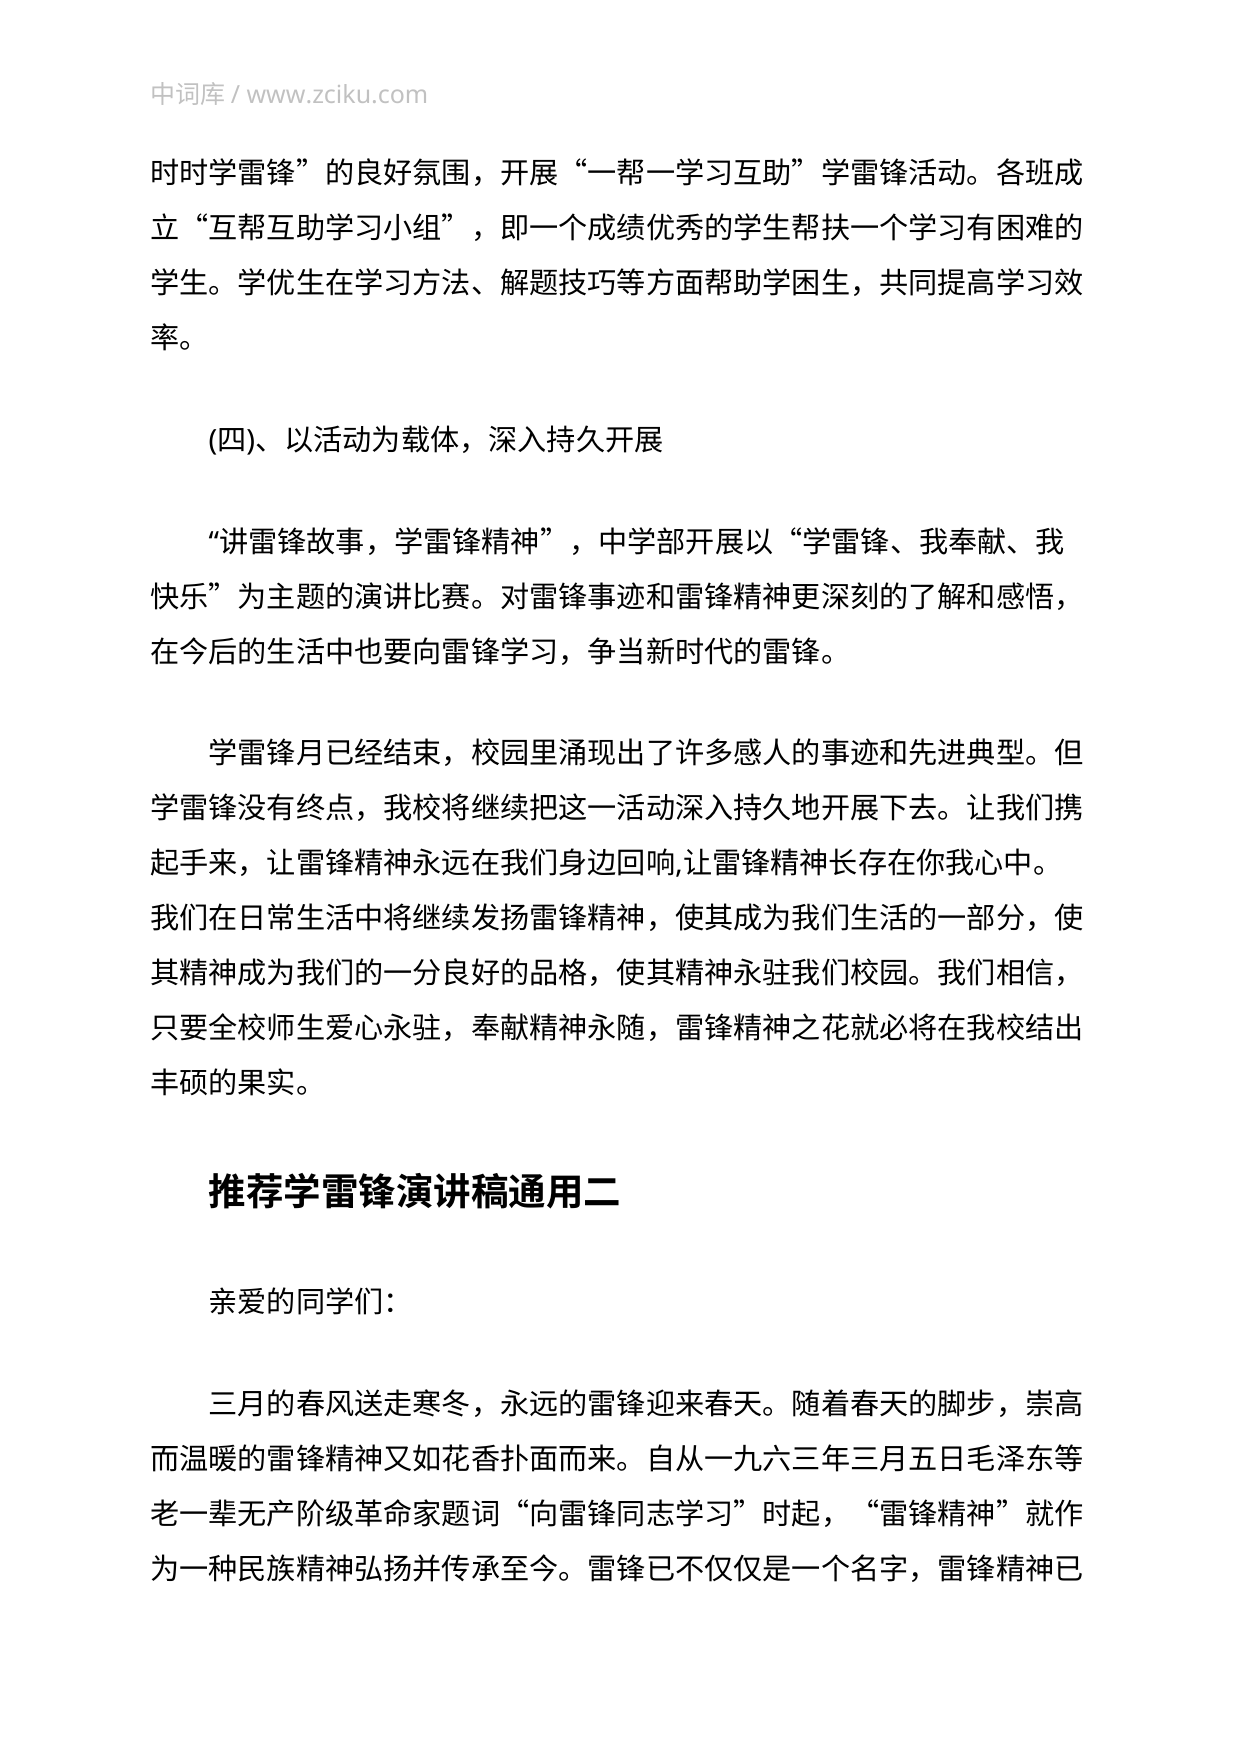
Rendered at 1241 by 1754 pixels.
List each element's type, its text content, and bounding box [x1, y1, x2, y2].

text 推荐学雷锋演讲稿通用二 [150, 1161, 1090, 1216]
text 亲爱的同学们： [150, 1279, 1090, 1321]
text “讲雷锋故事，学雷锋精神”，中学部开展以“学雷锋、我奉献、我快乐”为主题的演讲比赛。对雷锋事迹和雷锋精神更深刻的了解和感悟，在今后的生活中也要向雷锋学习，争当新时代的雷锋。 [150, 518, 1090, 671]
text 学雷锋月已经结束，校园里涌现出了许多感人的事迹和先进典型。但学雷锋没有终点，我校将继续把这一活动深入持久地开展下去。让我们携起手来，让雷锋精神永远在我们身边回响,让雷锋精神长存在你我心中。 我们在日常生活中将继续发扬雷锋精神，使其成为我们生活的一部分，使其精神成为我们的一分良好的品格，使其精神永驻我们校园。我们相信，只要全校师生爱心永驻，奉献精神永随，雷锋精神之花就必将在我校结出丰硕的果实。 [150, 730, 1090, 1102]
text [150, 1381, 1090, 1587]
text (四)、以活动为载体，深入持久开展 [150, 416, 1090, 459]
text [150, 150, 1090, 357]
